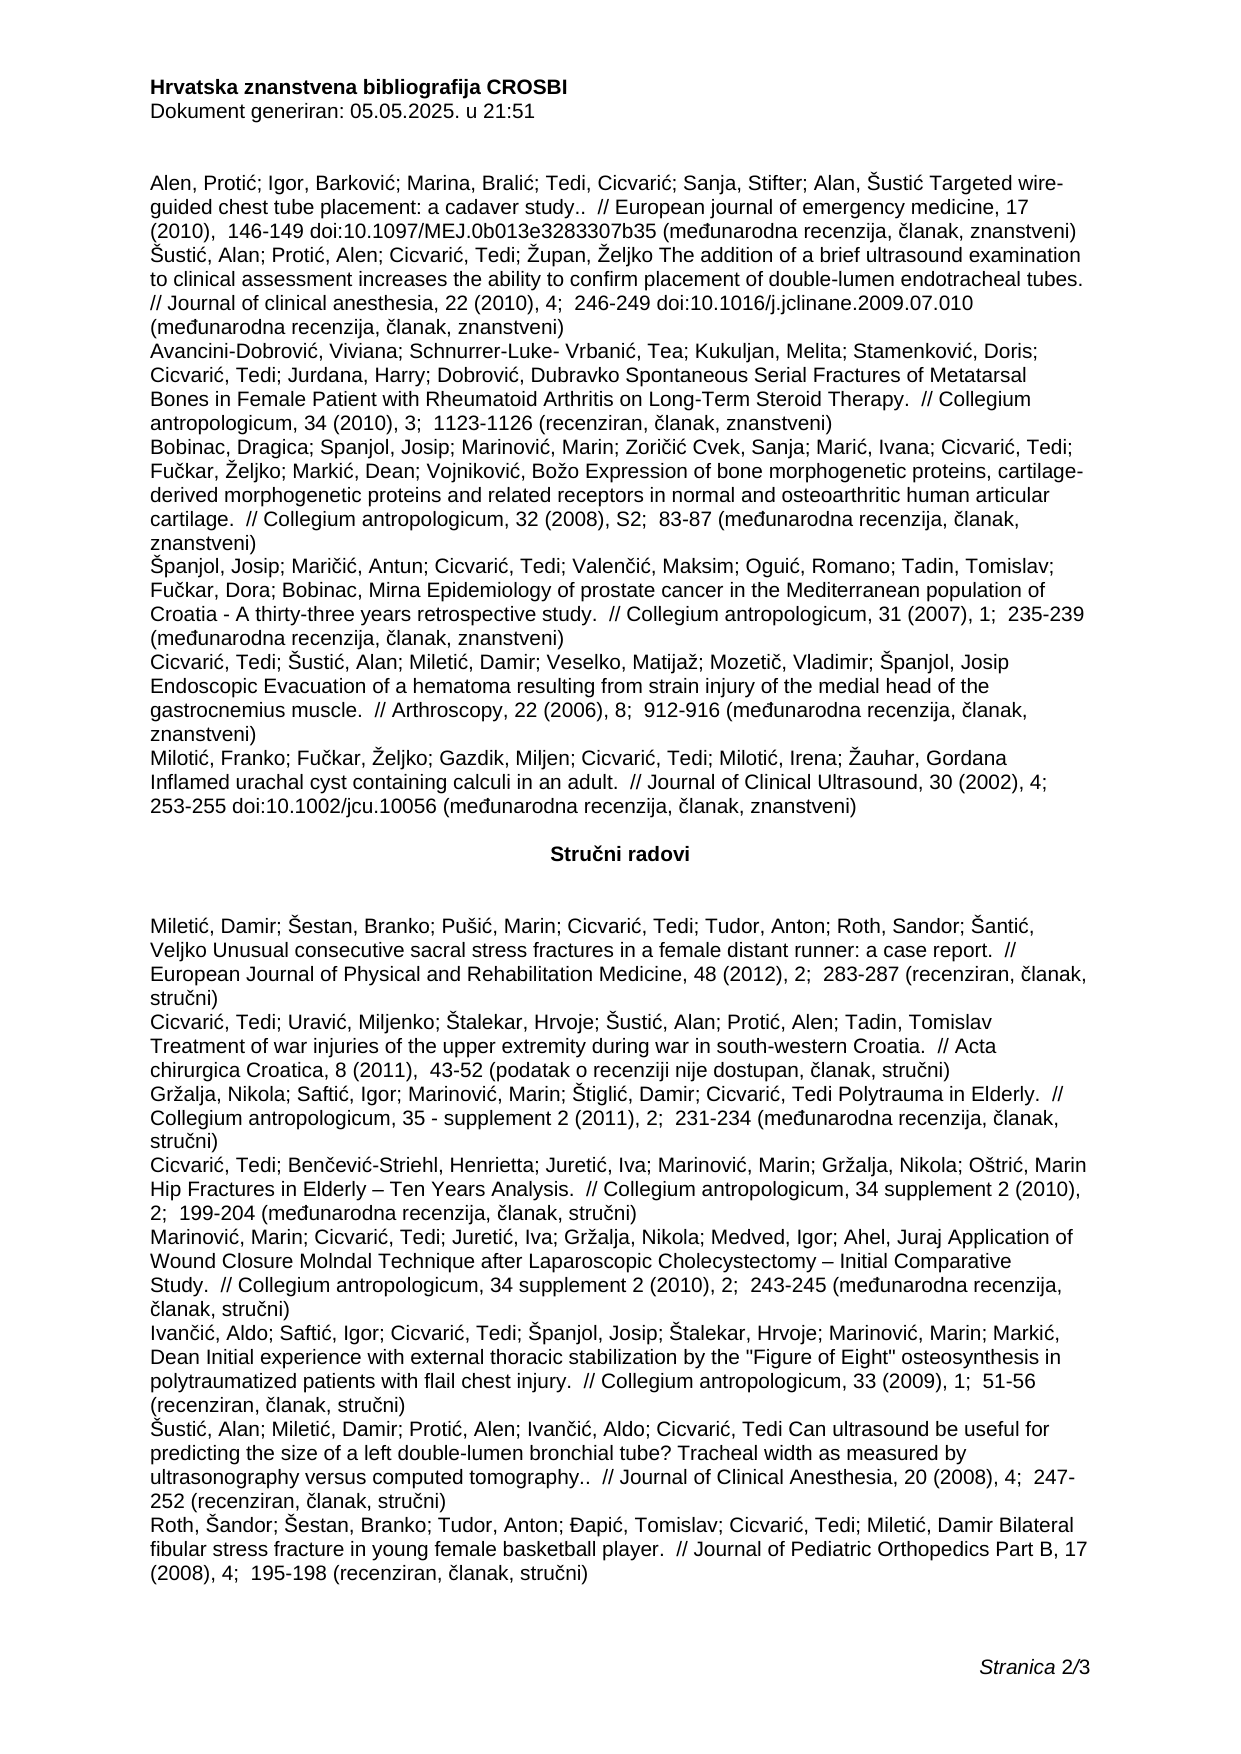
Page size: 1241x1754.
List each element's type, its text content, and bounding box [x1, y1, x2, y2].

text Miletić, Damir; Šestan, Branko; Pušić, Marin; Cicvarić, Tedi; Tudor, Anton; Roth, Sandor; Šantić, Veljko [150, 914, 1090, 1009]
text Šustić, Alan; Protić, Alen; Cicvarić, Tedi; Župan, Željko [150, 243, 1090, 339]
text Ivančić, Aldo; Saftić, Igor; Cicvarić, Tedi; Španjol, Josip; Štalekar, Hrvoje; Marinović, Marin; Markić, Dean [150, 1321, 1090, 1417]
text Avancini-Dobrović, Viviana; Schnurrer-Luke- Vrbanić, Tea; Kukuljan, Melita; Stamenković, Doris; Cicvarić, Tedi; Jurdana, Harry; Dobrović, Dubravko [150, 339, 1090, 434]
text Gržalja, Nikola; Saftić, Igor; Marinović, Marin; Štiglić, Damir; Cicvarić, Tedi [150, 1081, 1090, 1153]
text Šustić, Alan; Miletić, Damir; Protić, Alen; Ivančić, Aldo; Cicvarić, Tedi [150, 1417, 1090, 1513]
text Španjol, Josip; Maričić, Antun; Cicvarić, Tedi; Valenčić, Maksim; Oguić, Romano; Tadin, Tomislav; Fučkar, Dora; Bobinac, Mirna [150, 554, 1090, 650]
text Cicvarić, Tedi; Uravić, Miljenko; Štalekar, Hrvoje; Šustić, Alan; Protić, Alen; Tadin, Tomislav [150, 1009, 1090, 1081]
text Bobinac, Dragica; Spanjol, Josip; Marinović, Marin; Zoričić Cvek, Sanja; Marić, Ivana; Cicvarić, Tedi; Fučkar, Željko; Markić, Dean; Vojniković, Božo [150, 434, 1090, 554]
text Roth, Šandor; Šestan, Branko; Tudor, Anton; Đapić, Tomislav; Cicvarić, Tedi; Miletić, Damir [150, 1513, 1090, 1584]
subtitle Stručni radovi [150, 842, 1090, 866]
text Alen, Protić; Igor, Barković; Marina, Bralić; Tedi, Cicvarić; Sanja, Stifter; Alan, Šustić [150, 171, 1090, 243]
text Cicvarić, Tedi; Benčević-Striehl, Henrietta; Juretić, Iva; Marinović, Marin; Gržalja, Nikola; Oštrić, Marin [150, 1153, 1090, 1225]
text Cicvarić, Tedi; Šustić, Alan; Miletić, Damir; Veselko, Matijaž; Mozetič, Vladimir; Španjol, Josip [150, 650, 1090, 746]
text Marinović, Marin; Cicvarić, Tedi; Juretić, Iva; Gržalja, Nikola; Medved, Igor; Ahel, Juraj [150, 1225, 1090, 1321]
text Milotić, Franko; Fučkar, Željko; Gazdik, Miljen; Cicvarić, Tedi; Milotić, Irena; Žauhar, Gordana [150, 746, 1090, 818]
